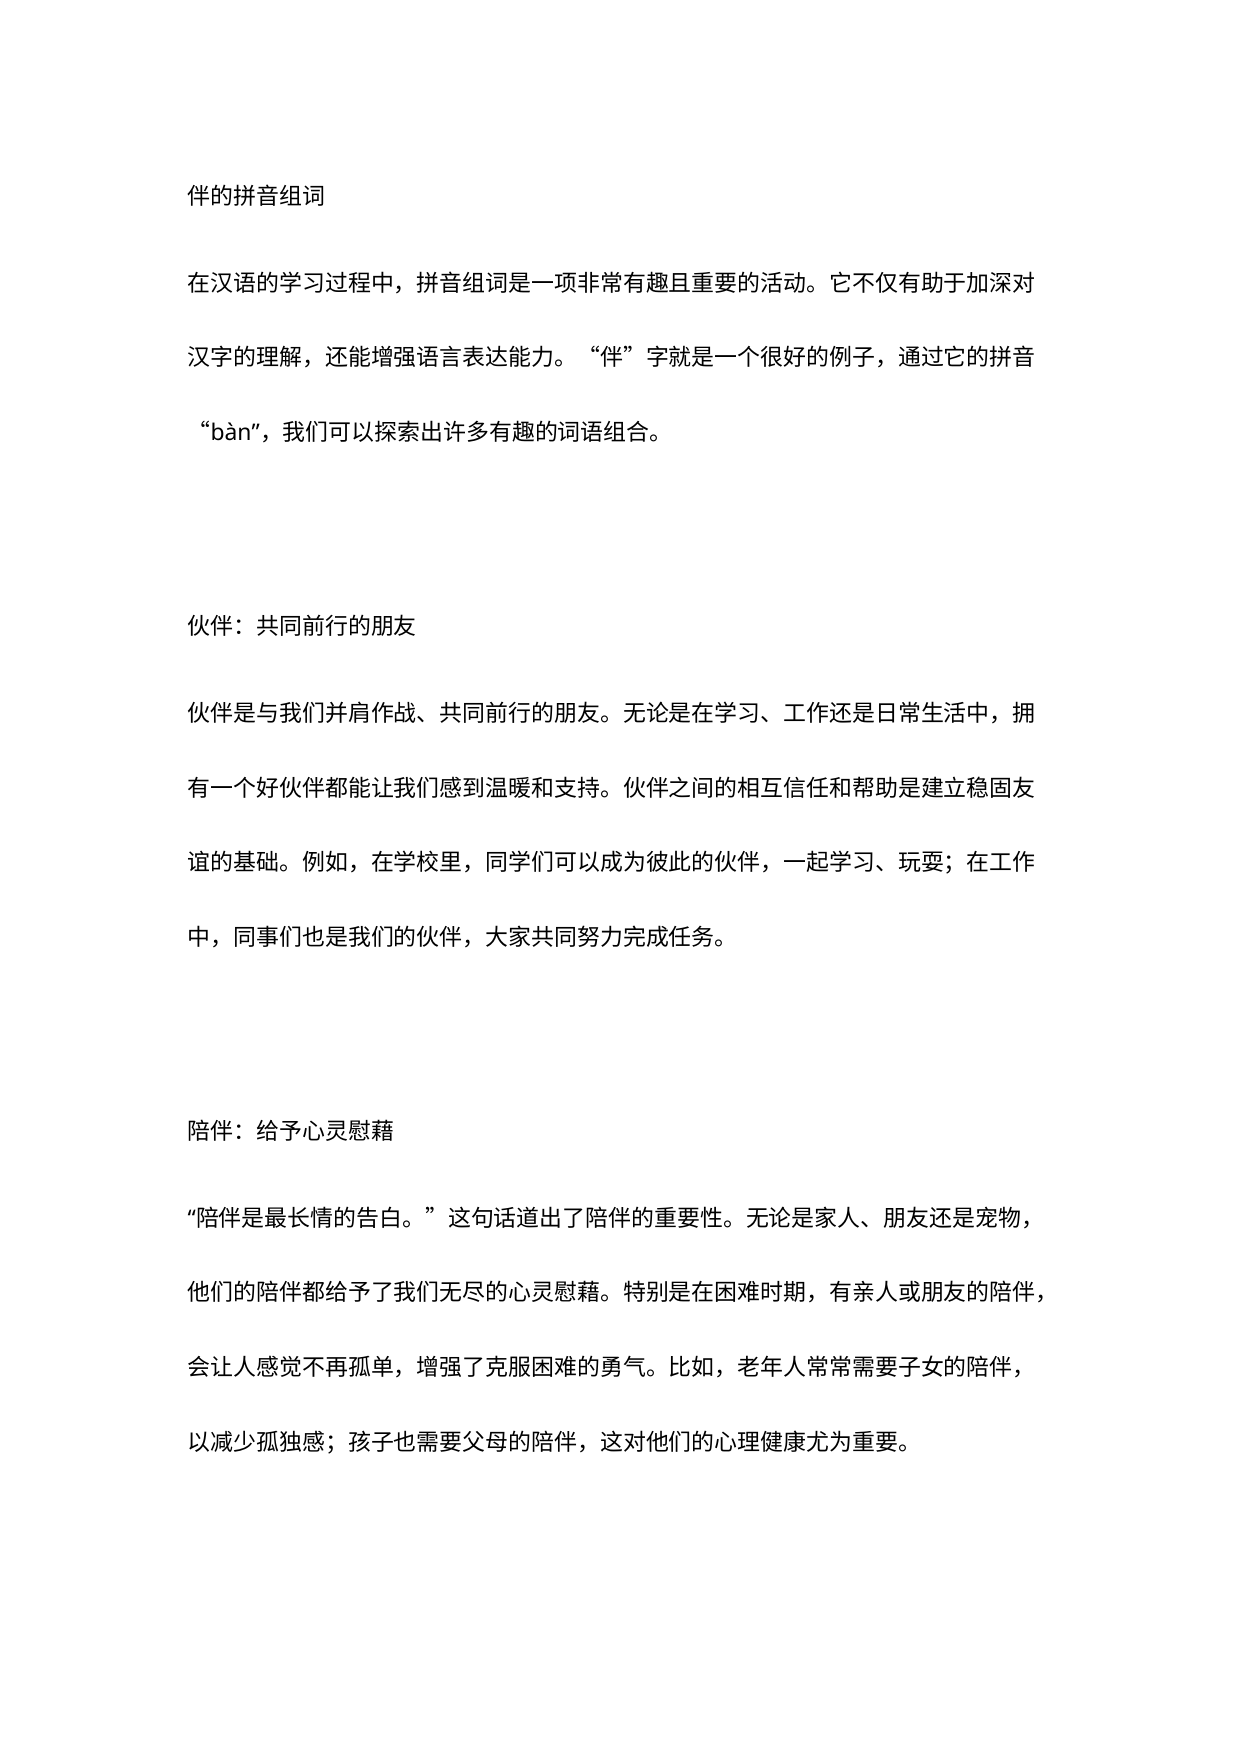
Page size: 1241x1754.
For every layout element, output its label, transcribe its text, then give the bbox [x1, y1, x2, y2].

text 伙伴是与我们并肩作战、共同前行的朋友。无论是在学习、工作还是日常生活中，拥有一个好伙伴都能让我们感到温暖和支持。伙伴之间的相互信任和帮助是建立稳固友谊的基础。例如，在学校里，同学们可以成为彼此的伙伴，一起学习、玩耍；在工作中，同事们也是我们的伙伴，大家共同努力完成任务。 [187, 679, 1053, 968]
text 伴的拼音组词 [187, 162, 1053, 227]
text 伙伴：共同前行的朋友 [187, 592, 1053, 657]
text “陪伴是最长情的告白。”这句话道出了陪伴的重要性。无论是家人、朋友还是宠物，他们的陪伴都给予了我们无尽的心灵慰藉。特别是在困难时期，有亲人或朋友的陪伴，会让人感觉不再孤单，增强了克服困难的勇气。比如，老年人常常需要子女的陪伴，以减少孤独感；孩子也需要父母的陪伴，这对他们的心理健康尤为重要。 [187, 1184, 1053, 1473]
text 在汉语的学习过程中，拼音组词是一项非常有趣且重要的活动。它不仅有助于加深对汉字的理解，还能增强语言表达能力。“伴”字就是一个很好的例子，通过它的拼音“bàn”，我们可以探索出许多有趣的词语组合。 [187, 248, 1053, 463]
text 陪伴：给予心灵慰藉 [187, 1097, 1053, 1162]
